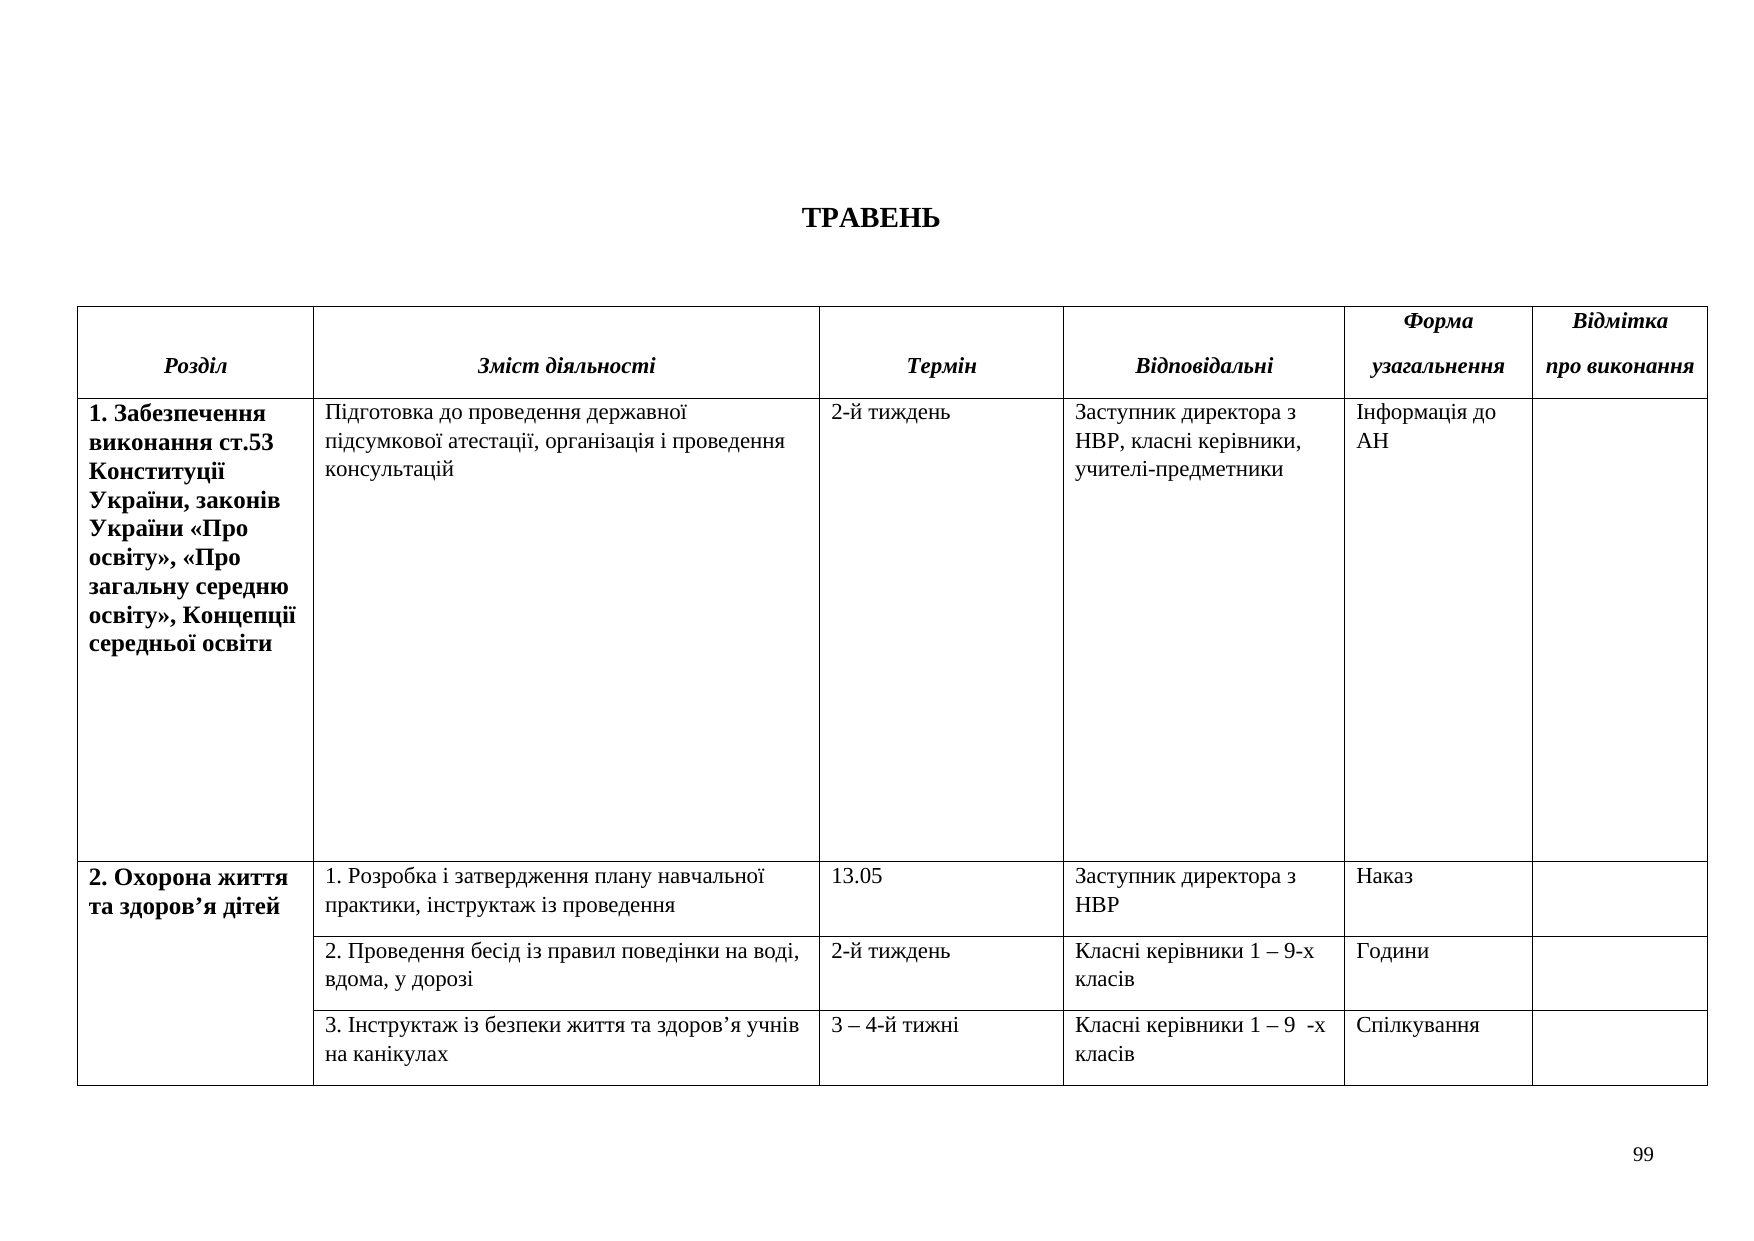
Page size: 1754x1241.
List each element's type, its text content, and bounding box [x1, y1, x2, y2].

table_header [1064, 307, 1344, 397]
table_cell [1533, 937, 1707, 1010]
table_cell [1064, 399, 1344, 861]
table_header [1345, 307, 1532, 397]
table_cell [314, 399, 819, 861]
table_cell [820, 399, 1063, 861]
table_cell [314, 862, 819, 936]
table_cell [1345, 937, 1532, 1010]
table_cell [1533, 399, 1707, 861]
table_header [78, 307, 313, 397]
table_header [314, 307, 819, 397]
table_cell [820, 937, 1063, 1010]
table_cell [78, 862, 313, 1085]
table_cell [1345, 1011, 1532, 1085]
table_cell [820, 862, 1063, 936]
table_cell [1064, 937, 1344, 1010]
text ТРАВЕНЬ [89, 201, 1654, 234]
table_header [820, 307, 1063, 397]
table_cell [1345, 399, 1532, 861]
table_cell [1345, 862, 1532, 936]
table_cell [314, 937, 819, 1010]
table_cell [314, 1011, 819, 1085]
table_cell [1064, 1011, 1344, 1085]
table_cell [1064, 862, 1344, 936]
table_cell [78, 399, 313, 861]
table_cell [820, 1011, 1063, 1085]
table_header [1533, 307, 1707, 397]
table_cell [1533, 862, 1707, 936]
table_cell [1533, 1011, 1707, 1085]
